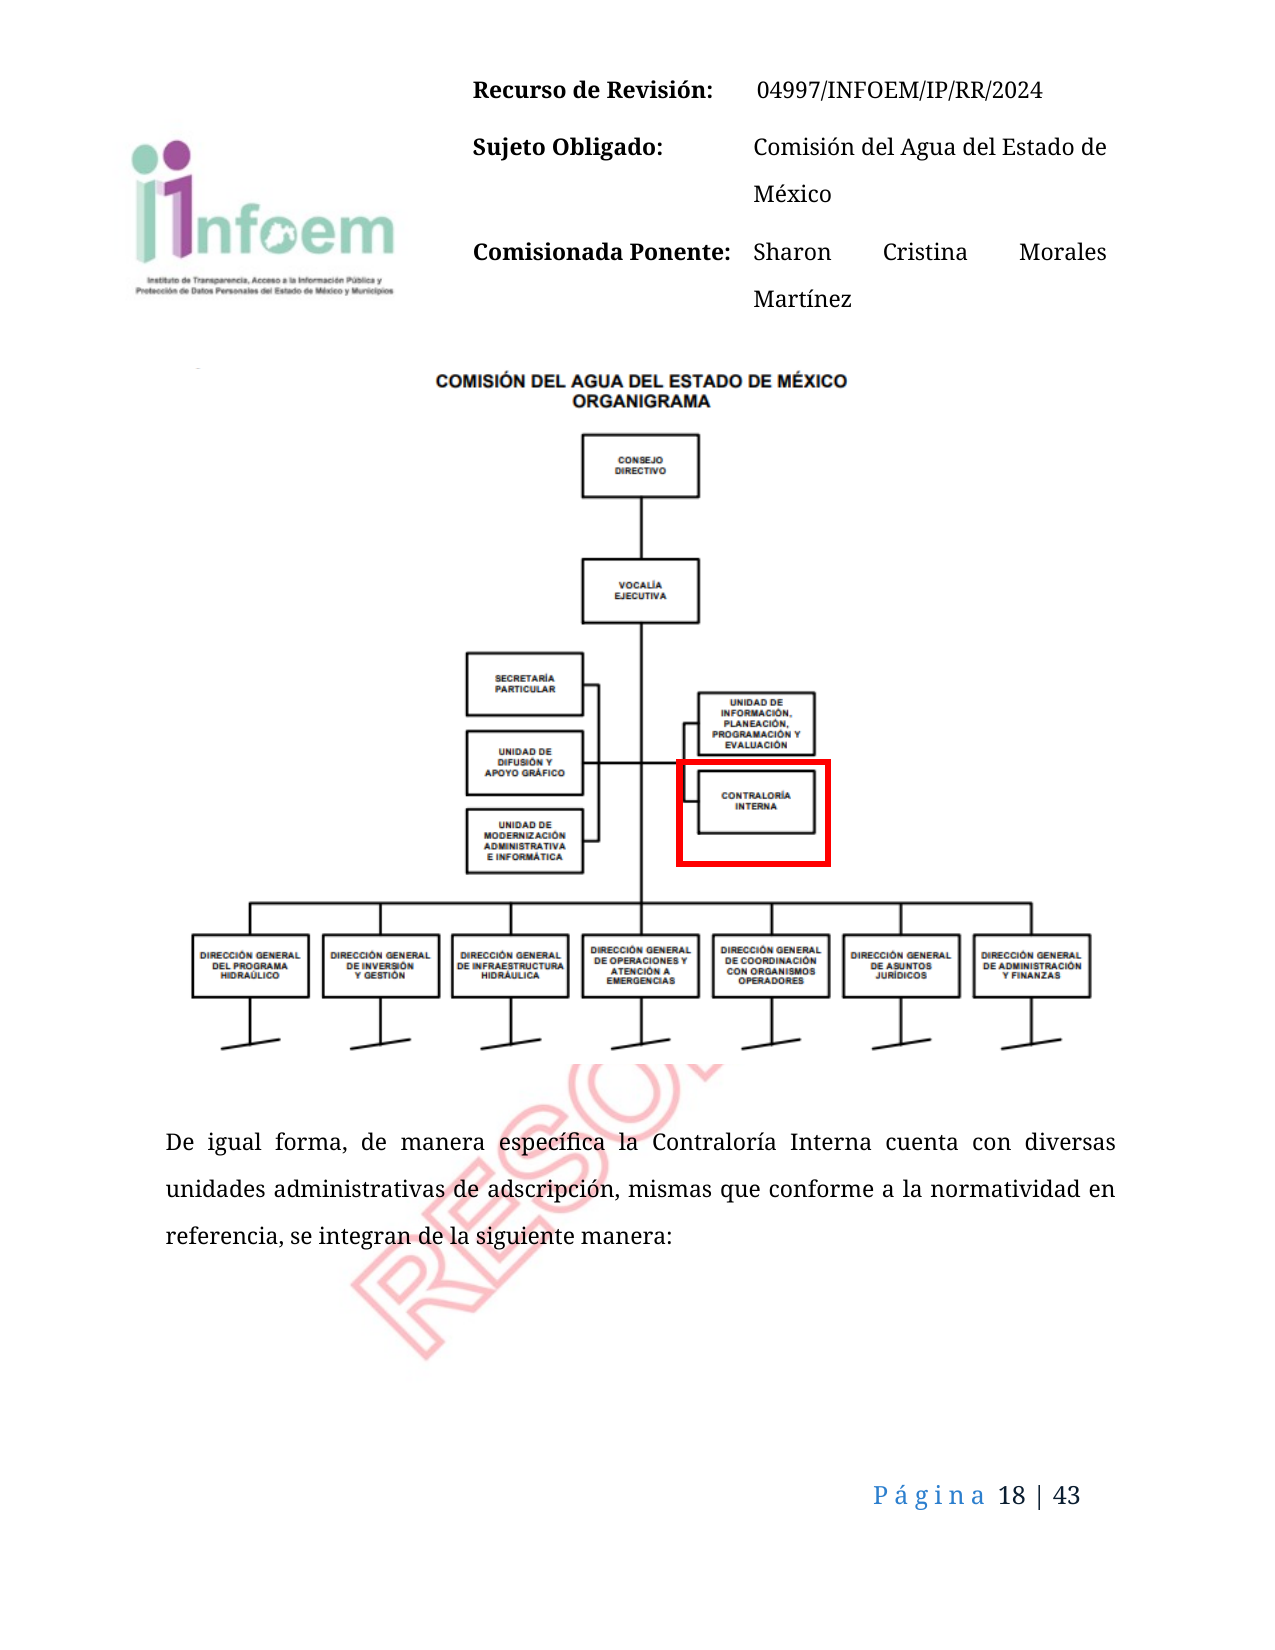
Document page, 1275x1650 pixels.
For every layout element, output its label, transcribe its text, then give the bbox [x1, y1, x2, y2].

text De igual forma, de manera específica la Contraloría Interna cuenta con diversas unidades administrativas de adscripción, mismas que conforme a la normatividad en referencia, se integran de la siguiente manera: [165, 1126, 1117, 1251]
picture [2, 76, 1275, 1650]
